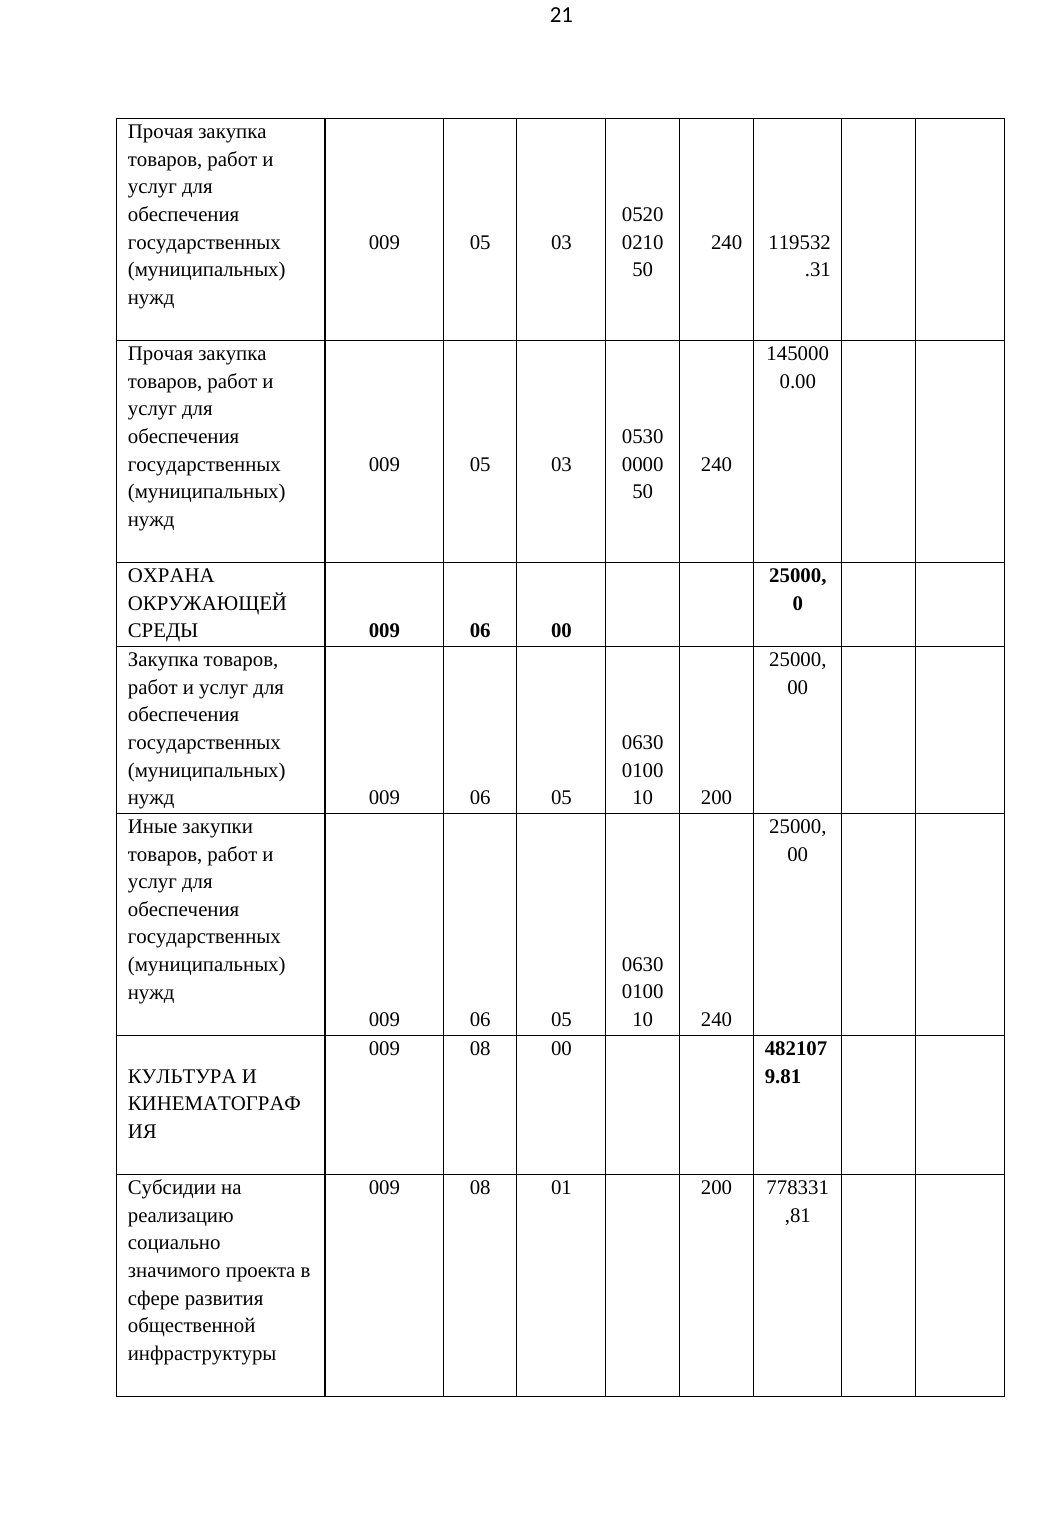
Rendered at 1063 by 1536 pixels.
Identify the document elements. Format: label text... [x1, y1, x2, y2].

table_cell 05 [444, 341, 516, 562]
table_cell 06 [444, 647, 516, 813]
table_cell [117, 1175, 324, 1396]
table_cell 01 [517, 1175, 605, 1396]
table_cell 25000,00 [754, 647, 841, 813]
table_cell 03 [517, 119, 605, 340]
table_cell 009 [326, 647, 443, 813]
table_cell [916, 814, 1004, 1035]
table_cell 05 [517, 647, 605, 813]
table_cell [842, 647, 915, 813]
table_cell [117, 341, 324, 562]
table_cell [842, 814, 915, 1035]
table_cell 05 [517, 814, 605, 1035]
table_cell [842, 1175, 915, 1396]
table_cell 119532.31 [754, 119, 841, 340]
table_cell 240 [680, 119, 753, 340]
table_cell 778331,81 [754, 1175, 841, 1396]
table_cell 00 [517, 563, 605, 646]
table_cell [680, 1036, 753, 1174]
table_cell [916, 1036, 1004, 1174]
table_cell [680, 563, 753, 646]
table_cell [842, 341, 915, 562]
table_cell 25000,0 [754, 563, 841, 646]
table_cell 009 [326, 1175, 443, 1396]
table_cell 0630010010 [606, 647, 679, 813]
table_cell 4821079.81 [754, 1036, 841, 1174]
table_cell 200 [680, 1175, 753, 1396]
table_cell 05 [444, 119, 516, 340]
table_cell ОХРАНА ОКРУЖАЮЩЕЙ СРЕДЫ [117, 563, 324, 646]
table_cell 200 [680, 647, 753, 813]
table_cell [916, 119, 1004, 340]
table_cell 06 [444, 563, 516, 646]
table_cell 009 [326, 814, 443, 1035]
table_cell 25000,00 [754, 814, 841, 1035]
table_cell 03 [517, 341, 605, 562]
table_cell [117, 119, 324, 340]
table_cell 009 [326, 119, 443, 340]
table_cell [842, 1036, 915, 1174]
table_cell 08 [444, 1036, 516, 1174]
table_cell 009 [326, 1036, 443, 1174]
table_cell КУЛЬТУРА И КИНЕМАТОГРАФИЯ [117, 1036, 324, 1174]
table_cell [606, 563, 679, 646]
table_cell [916, 563, 1004, 646]
table_cell Иные закупки товаров, работ и услуг для обеспечения государственных (муниципальных) нужд [117, 814, 324, 1035]
table_cell [842, 119, 915, 340]
table_cell Закупка товаров, работ и услуг для обеспечения государственных (муниципальных) нужд [117, 647, 324, 813]
table_cell [916, 647, 1004, 813]
table_cell 0520021050 [606, 119, 679, 340]
table_cell [916, 341, 1004, 562]
table_cell 0630010010 [606, 814, 679, 1035]
table_cell [606, 1036, 679, 1174]
table_cell 009 [326, 341, 443, 562]
table_cell 06 [444, 814, 516, 1035]
table_cell 009 [326, 563, 443, 646]
table_cell 1450000.00 [754, 341, 841, 562]
table_cell 08 [444, 1175, 516, 1396]
table_cell [842, 563, 915, 646]
table_cell 240 [680, 814, 753, 1035]
table_cell 0530000050 [606, 341, 679, 562]
table_cell 00 [517, 1036, 605, 1174]
table_cell [606, 1175, 679, 1396]
table_cell [916, 1175, 1004, 1396]
table_cell 240 [680, 341, 753, 562]
